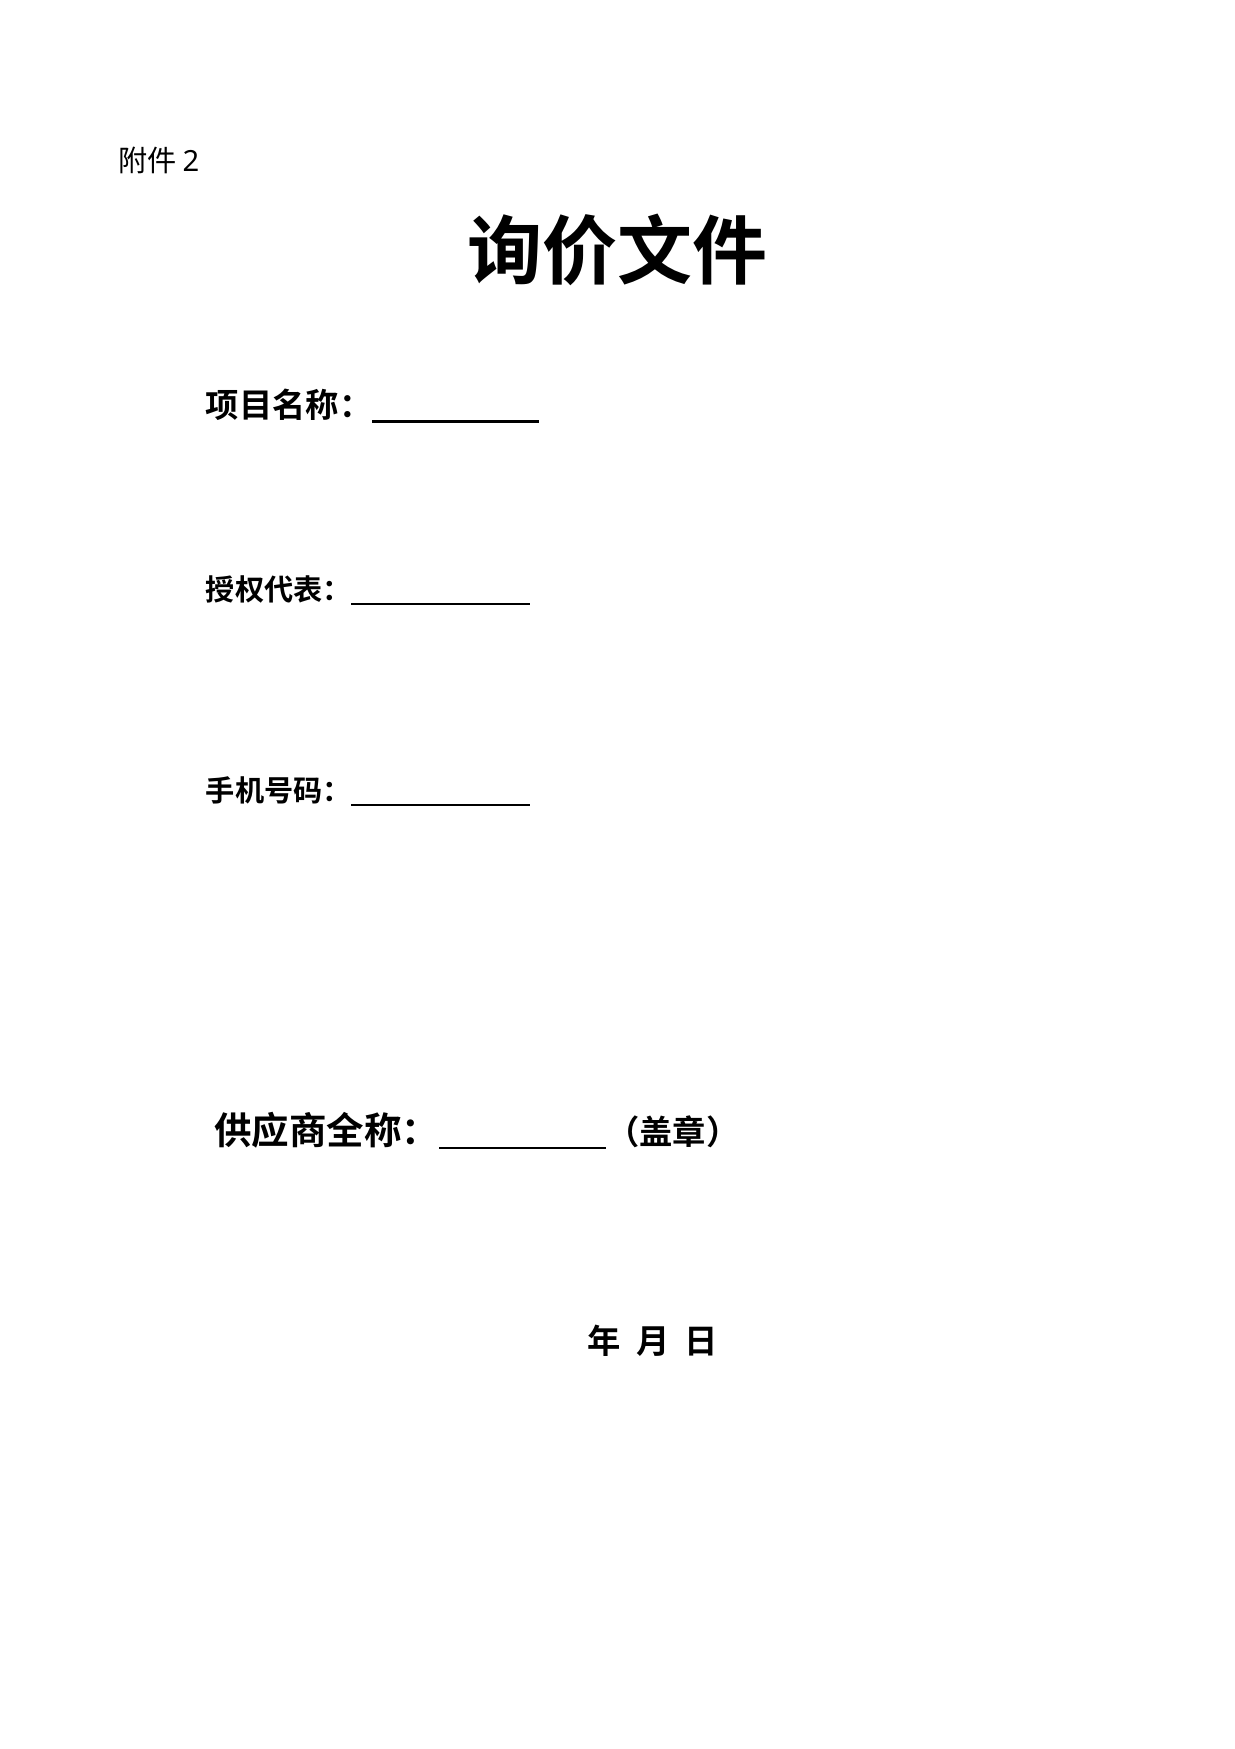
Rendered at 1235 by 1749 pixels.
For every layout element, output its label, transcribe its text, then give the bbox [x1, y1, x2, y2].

text 授权代表： [206, 567, 1116, 609]
text 供应商全称： （盖章） [118, 1101, 1116, 1155]
text 年 月 日 [189, 1315, 1116, 1363]
text 询价文件 [118, 192, 1116, 300]
text 附件2 [118, 127, 1116, 192]
text 项目名称： [206, 379, 1116, 427]
text 手机号码： [206, 768, 1116, 810]
